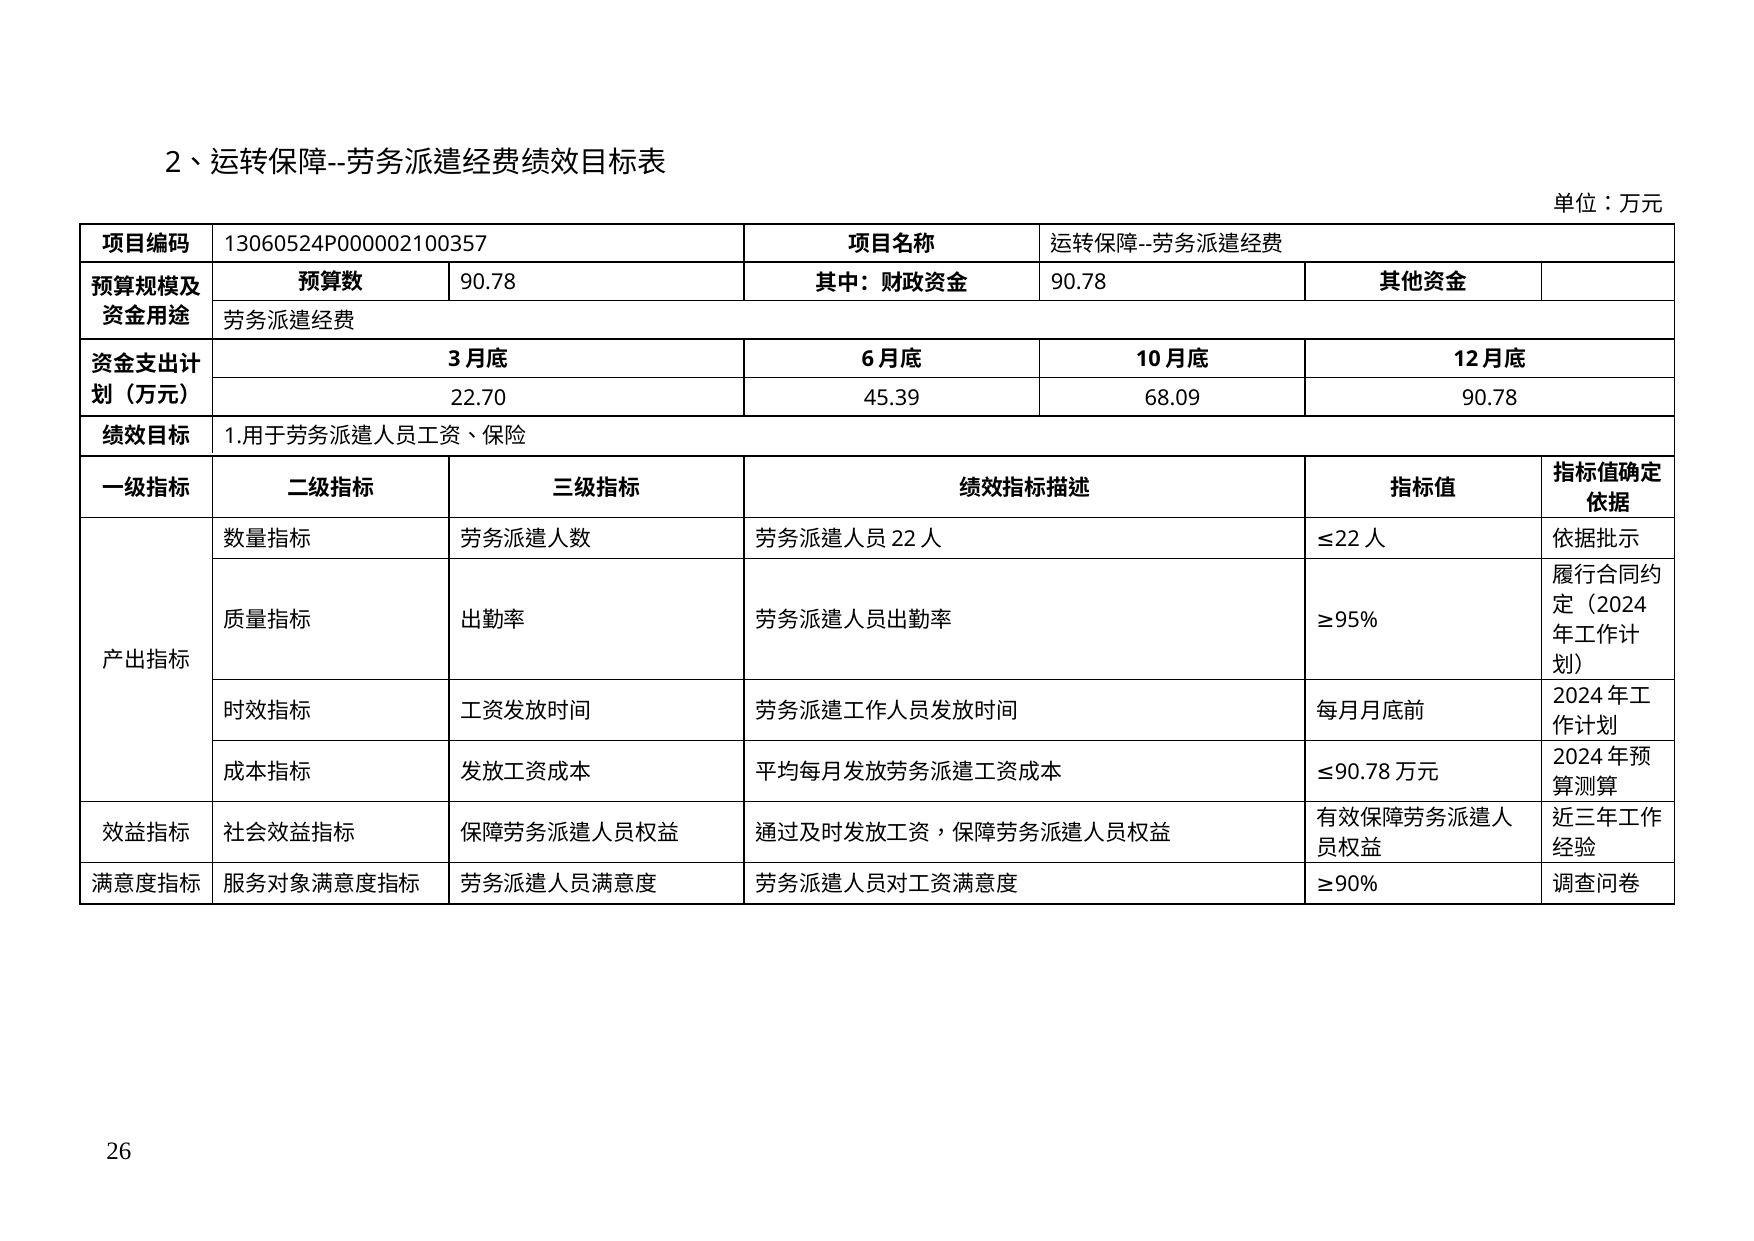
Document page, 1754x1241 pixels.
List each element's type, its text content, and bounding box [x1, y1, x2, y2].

table_cell 项目名称 [745, 225, 1039, 261]
table_cell 依据批示 [1542, 518, 1674, 558]
table_cell 工资发放时间 [450, 680, 743, 739]
table_cell [1542, 263, 1674, 300]
table_cell 时效指标 [213, 680, 448, 739]
table_cell 90.78 [450, 263, 743, 300]
table_cell 劳务派遣人员22人 [745, 518, 1304, 558]
table_cell 预算规模及资金用途 [81, 263, 212, 338]
table_cell 68.09 [1040, 378, 1304, 415]
table_header 指标值确定依据 [1542, 457, 1674, 516]
table_cell 22.70 [213, 378, 743, 415]
table_cell 数量指标 [213, 518, 448, 558]
table_header 三级指标 [450, 457, 743, 516]
table_header 绩效指标描述 [745, 457, 1304, 516]
table_header 二级指标 [213, 457, 448, 516]
table_cell 12月底 [1306, 340, 1674, 377]
table_cell 劳务派遣人员对工资满意度 [745, 863, 1304, 903]
table_cell 其中：财政资金 [745, 263, 1039, 300]
table_cell 满意度指标 [81, 863, 212, 903]
table_cell 发放工资成本 [450, 741, 743, 801]
table_cell 近三年工作经验 [1542, 802, 1674, 862]
table_cell 3月底 [213, 340, 743, 377]
table_cell 产出指标 [81, 518, 212, 801]
table_cell 每月月底前 [1306, 680, 1541, 739]
table_cell 劳务派遣经费 [213, 301, 1674, 338]
table_cell 10月底 [1040, 340, 1304, 377]
table_cell 出勤率 [450, 559, 743, 678]
table_cell 13060524P000002100357 [213, 225, 743, 261]
table_cell 质量指标 [213, 559, 448, 678]
text 2、运转保障--劳务派遣经费绩效目标表 [106, 142, 1648, 181]
table_cell 运转保障--劳务派遣经费 [1040, 225, 1674, 261]
table_cell 劳务派遣人员出勤率 [745, 559, 1304, 678]
table_cell ≤22人 [1306, 518, 1541, 558]
table_cell 绩效目标 [81, 417, 212, 453]
table_header 单位：万元 [81, 183, 1674, 223]
table_header 指标值 [1306, 457, 1541, 516]
table_cell 成本指标 [213, 741, 448, 801]
table_cell 45.39 [745, 378, 1039, 415]
table_cell 保障劳务派遣人员权益 [450, 802, 743, 862]
table_cell 服务对象满意度指标 [213, 863, 448, 903]
table_cell 2024年工作计划 [1542, 680, 1674, 739]
table_cell 90.78 [1040, 263, 1304, 300]
table_cell ≥90% [1306, 863, 1541, 903]
table_cell ≥95% [1306, 559, 1541, 678]
table_cell 劳务派遣人数 [450, 518, 743, 558]
table_cell 资金支出计划（万元） [81, 340, 212, 415]
table_cell 调查问卷 [1542, 863, 1674, 903]
table_cell 90.78 [1306, 378, 1674, 415]
table_cell 其他资金 [1306, 263, 1541, 300]
table_cell ≤90.78万元 [1306, 741, 1541, 801]
table_cell 项目编码 [81, 225, 212, 261]
table_cell 平均每月发放劳务派遣工资成本 [745, 741, 1304, 801]
table_cell 劳务派遣人员满意度 [450, 863, 743, 903]
table_cell 效益指标 [81, 802, 212, 862]
table_cell 2024年预算测算 [1542, 741, 1674, 801]
table_cell 预算数 [213, 263, 448, 300]
table_cell 社会效益指标 [213, 802, 448, 862]
table_cell 有效保障劳务派遣人员权益 [1306, 802, 1541, 862]
table_cell 劳务派遣工作人员发放时间 [745, 680, 1304, 739]
table_cell 6月底 [745, 340, 1039, 377]
table_cell 履行合同约定（2024年工作计划） [1542, 559, 1674, 678]
table_cell 通过及时发放工资，保障劳务派遣人员权益 [745, 802, 1304, 862]
table_header 一级指标 [81, 457, 212, 516]
table_cell 1.用于劳务派遣人员工资、保险 [213, 417, 1674, 453]
